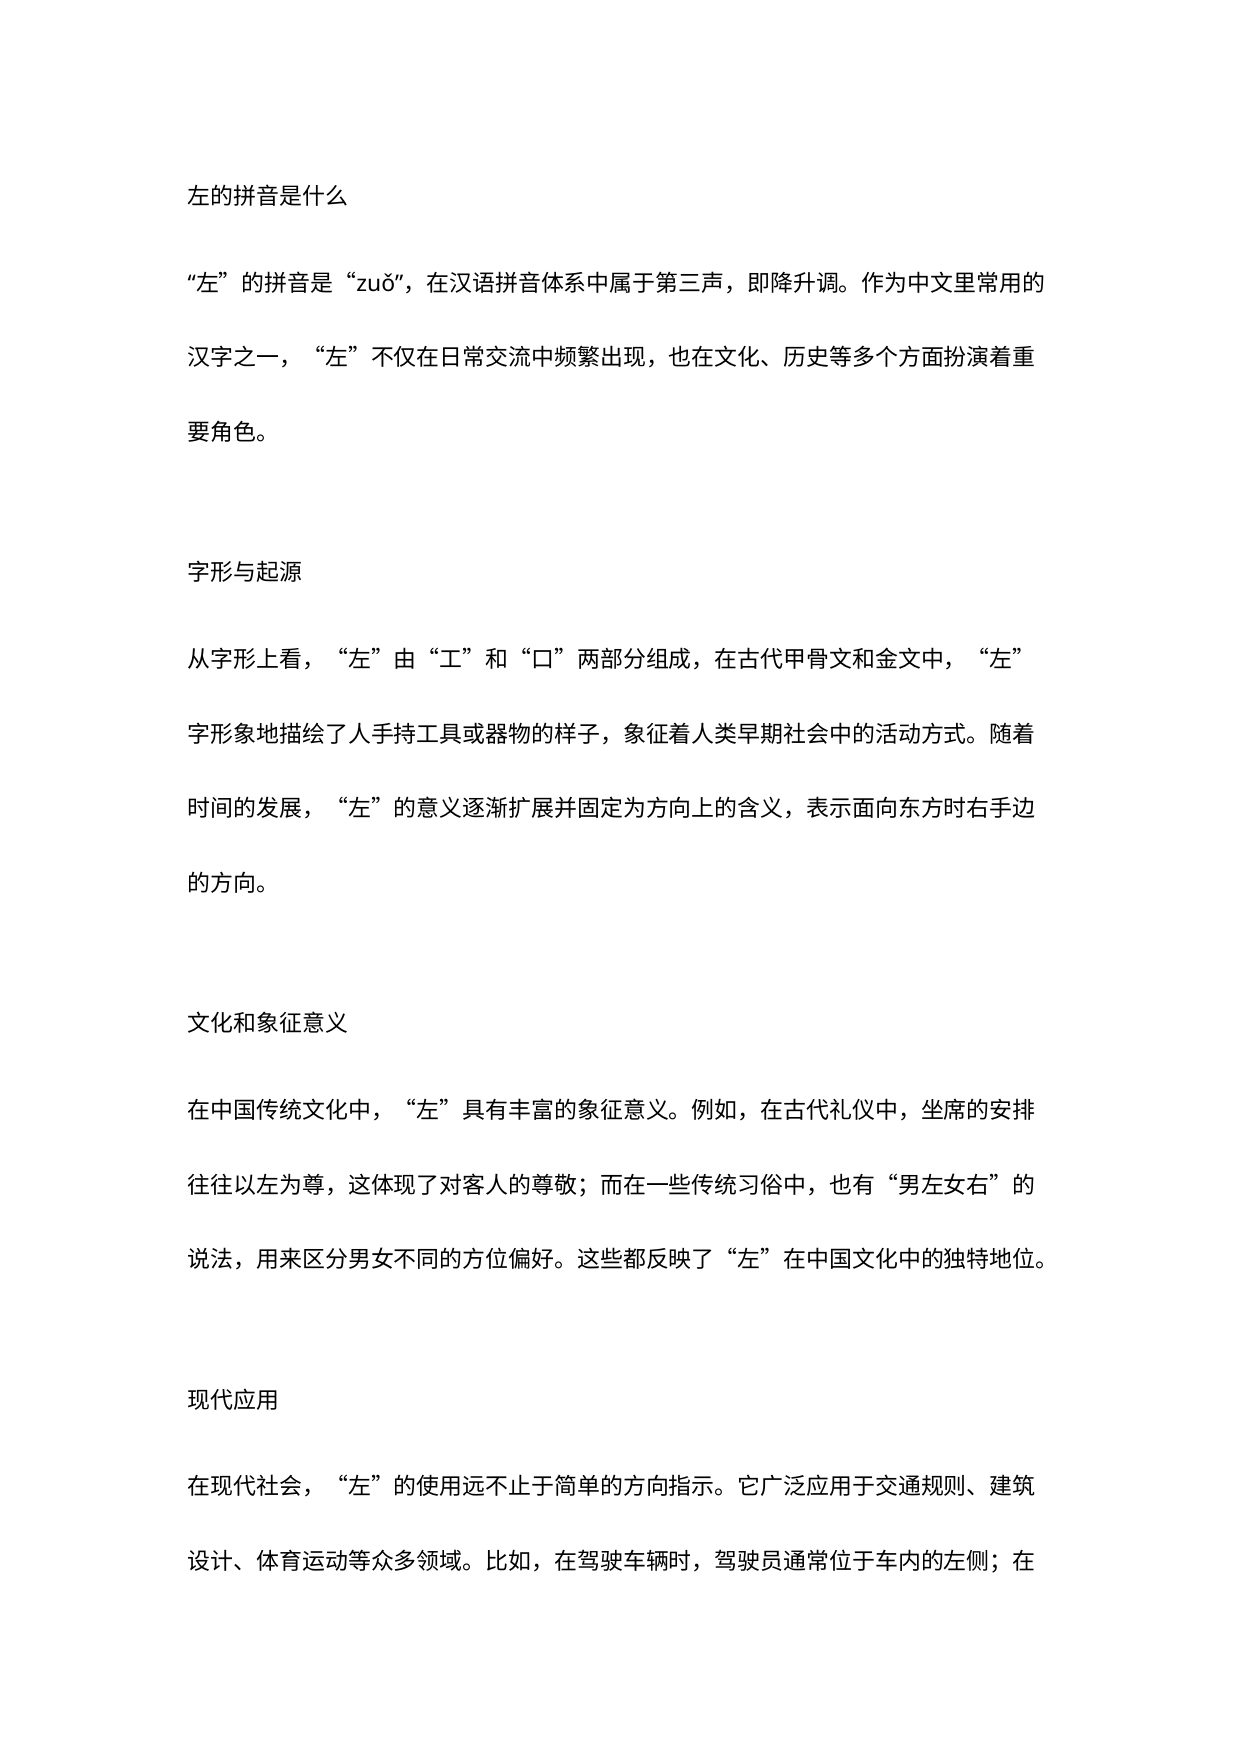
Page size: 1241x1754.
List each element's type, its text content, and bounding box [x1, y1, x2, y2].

text 左的拼音是什么 [187, 162, 1053, 227]
text “左”的拼音是“zuǒ”，在汉语拼音体系中属于第三声，即降升调。作为中文里常用的汉字之一，“左”不仅在日常交流中频繁出现，也在文化、历史等多个方面扮演着重要角色。 [187, 248, 1053, 463]
text 文化和象征意义 [187, 989, 1053, 1054]
text 字形与起源 [187, 538, 1053, 603]
text 在中国传统文化中，“左”具有丰富的象征意义。例如，在古代礼仪中，坐席的安排往往以左为尊，这体现了对客人的尊敬；而在一些传统习俗中，也有“男左女右”的说法，用来区分男女不同的方位偏好。这些都反映了“左”在中国文化中的独特地位。 [187, 1076, 1053, 1290]
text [187, 1452, 1053, 1592]
text 从字形上看，“左”由“工”和“口”两部分组成，在古代甲骨文和金文中，“左”字形象地描绘了人手持工具或器物的样子，象征着人类早期社会中的活动方式。随着时间的发展，“左”的意义逐渐扩展并固定为方向上的含义，表示面向东方时右手边的方向。 [187, 625, 1053, 914]
text 现代应用 [187, 1366, 1053, 1431]
